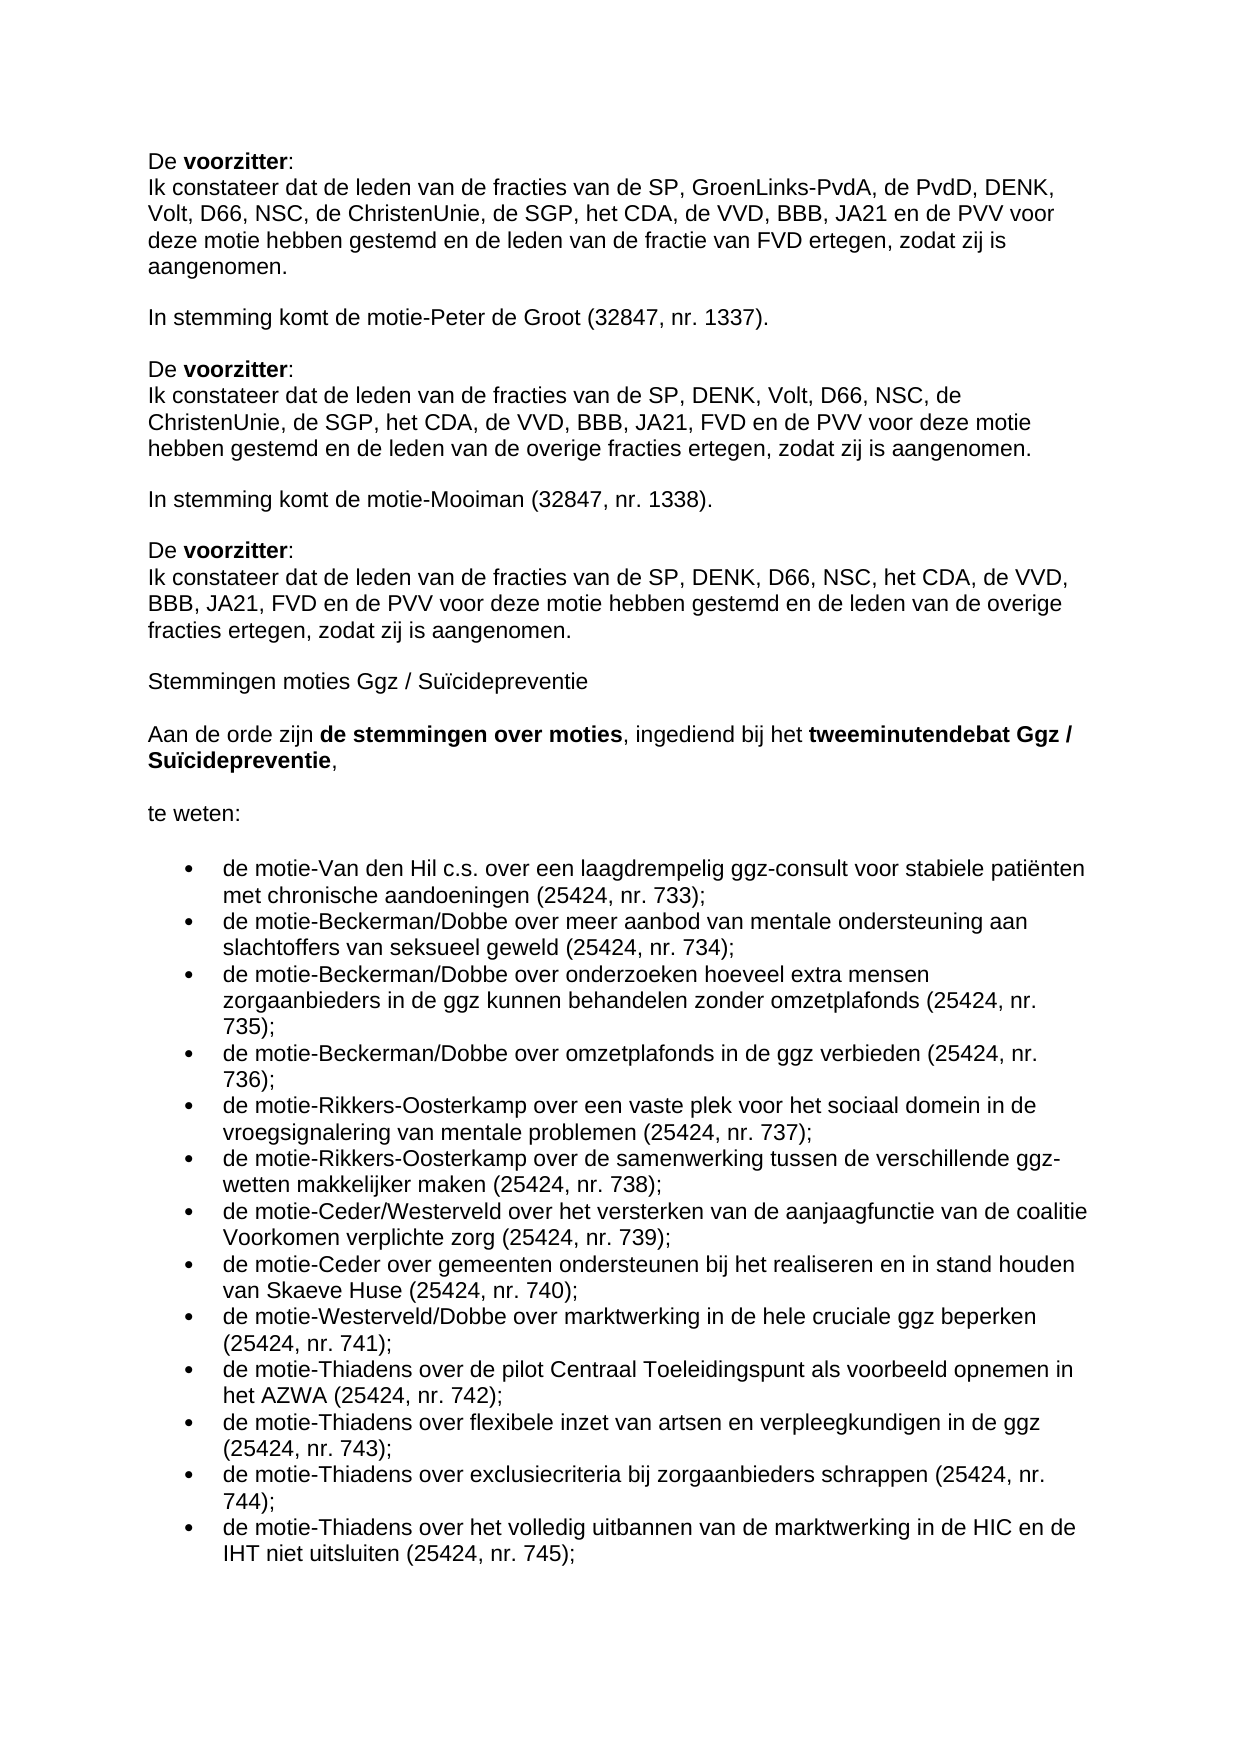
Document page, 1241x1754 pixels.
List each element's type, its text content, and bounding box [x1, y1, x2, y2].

text De voorzitter: Ik constateer dat de leden van de fracties van de SP, DENK, D66, NSC, het CDA, de VVD, BBB, JA21, FVD en de PVV voor deze motie hebben gestemd en de leden van de overige fracties ertegen, zodat zij is aangenomen. [148, 537, 1093, 643]
text De voorzitter: Ik constateer dat de leden van de fracties van de SP, DENK, Volt, D66, NSC, de ChristenUnie, de SGP, het CDA, de VVD, BBB, JA21, FVD en de PVV voor deze motie hebben gestemd en de leden van de overige fracties ertegen, zodat zij is aangenomen. [148, 356, 1093, 461]
list de motie-Ceder over gemeenten ondersteunen bij het realiseren en in stand houden van Skaeve Huse (25424, nr. 740); [185, 1251, 1093, 1303]
text De voorzitter: Ik constateer dat de leden van de fracties van de SP, GroenLinks-PvdA, de PvdD, DENK, Volt, D66, NSC, de ChristenUnie, de SGP, het CDA, de VVD, BBB, JA21 en de PVV voor deze motie hebben gestemd en de leden van de fractie van FVD ertegen, zodat zij is aangenomen. [148, 148, 1093, 279]
list de motie-Westerveld/Dobbe over marktwerking in de hele cruciale ggz beperken (25424, nr. 741); [185, 1303, 1093, 1356]
list de motie-Thiadens over de pilot Centraal Toeleidingspunt als voorbeeld opnemen in het AZWA (25424, nr. 742); [185, 1356, 1093, 1409]
text In stemming komt de motie-Mooiman (32847, nr. 1338). [148, 486, 1093, 512]
list de motie-Thiadens over het volledig uitbannen van de marktwerking in de HIC en de IHT niet uitsluiten (25424, nr. 745); [185, 1514, 1093, 1567]
list de motie-Thiadens over exclusiecriteria bij zorgaanbieders schrappen (25424, nr. 744); [185, 1461, 1093, 1514]
list de motie-Rikkers-Oosterkamp over een vaste plek voor het sociaal domein in de vroegsignalering van mentale problemen (25424, nr. 737); [185, 1092, 1093, 1145]
list de motie-Ceder/Westerveld over het versterken van de aanjaagfunctie van de coalitie Voorkomen verplichte zorg (25424, nr. 739); [185, 1198, 1093, 1251]
list de motie-Beckerman/Dobbe over meer aanbod van mentale ondersteuning aan slachtoffers van seksueel geweld (25424, nr. 734); [185, 908, 1093, 961]
list de motie-Van den Hil c.s. over een laagdrempelig ggz-consult voor stabiele patiënten met chronische aandoeningen (25424, nr. 733); [185, 855, 1093, 908]
text Stemmingen moties Ggz / Suïcidepreventie Aan de orde zijn de stemmingen over moties, ingediend bij het tweeminutendebat Ggz / Suïcidepreventie, te weten: [148, 668, 1093, 826]
list de motie-Beckerman/Dobbe over onderzoeken hoeveel extra mensen zorgaanbieders in de ggz kunnen behandelen zonder omzetplafonds (25424, nr. 735); [185, 961, 1093, 1040]
list de motie-Rikkers-Oosterkamp over de samenwerking tussen de verschillende ggz-wetten makkelijker maken (25424, nr. 738); [185, 1145, 1093, 1198]
list de motie-Beckerman/Dobbe over omzetplafonds in de ggz verbieden (25424, nr. 736); [185, 1040, 1093, 1092]
text In stemming komt de motie-Peter de Groot (32847, nr. 1337). [148, 304, 1093, 331]
list de motie-Thiadens over flexibele inzet van artsen en verpleegkundigen in de ggz (25424, nr. 743); [185, 1409, 1093, 1461]
